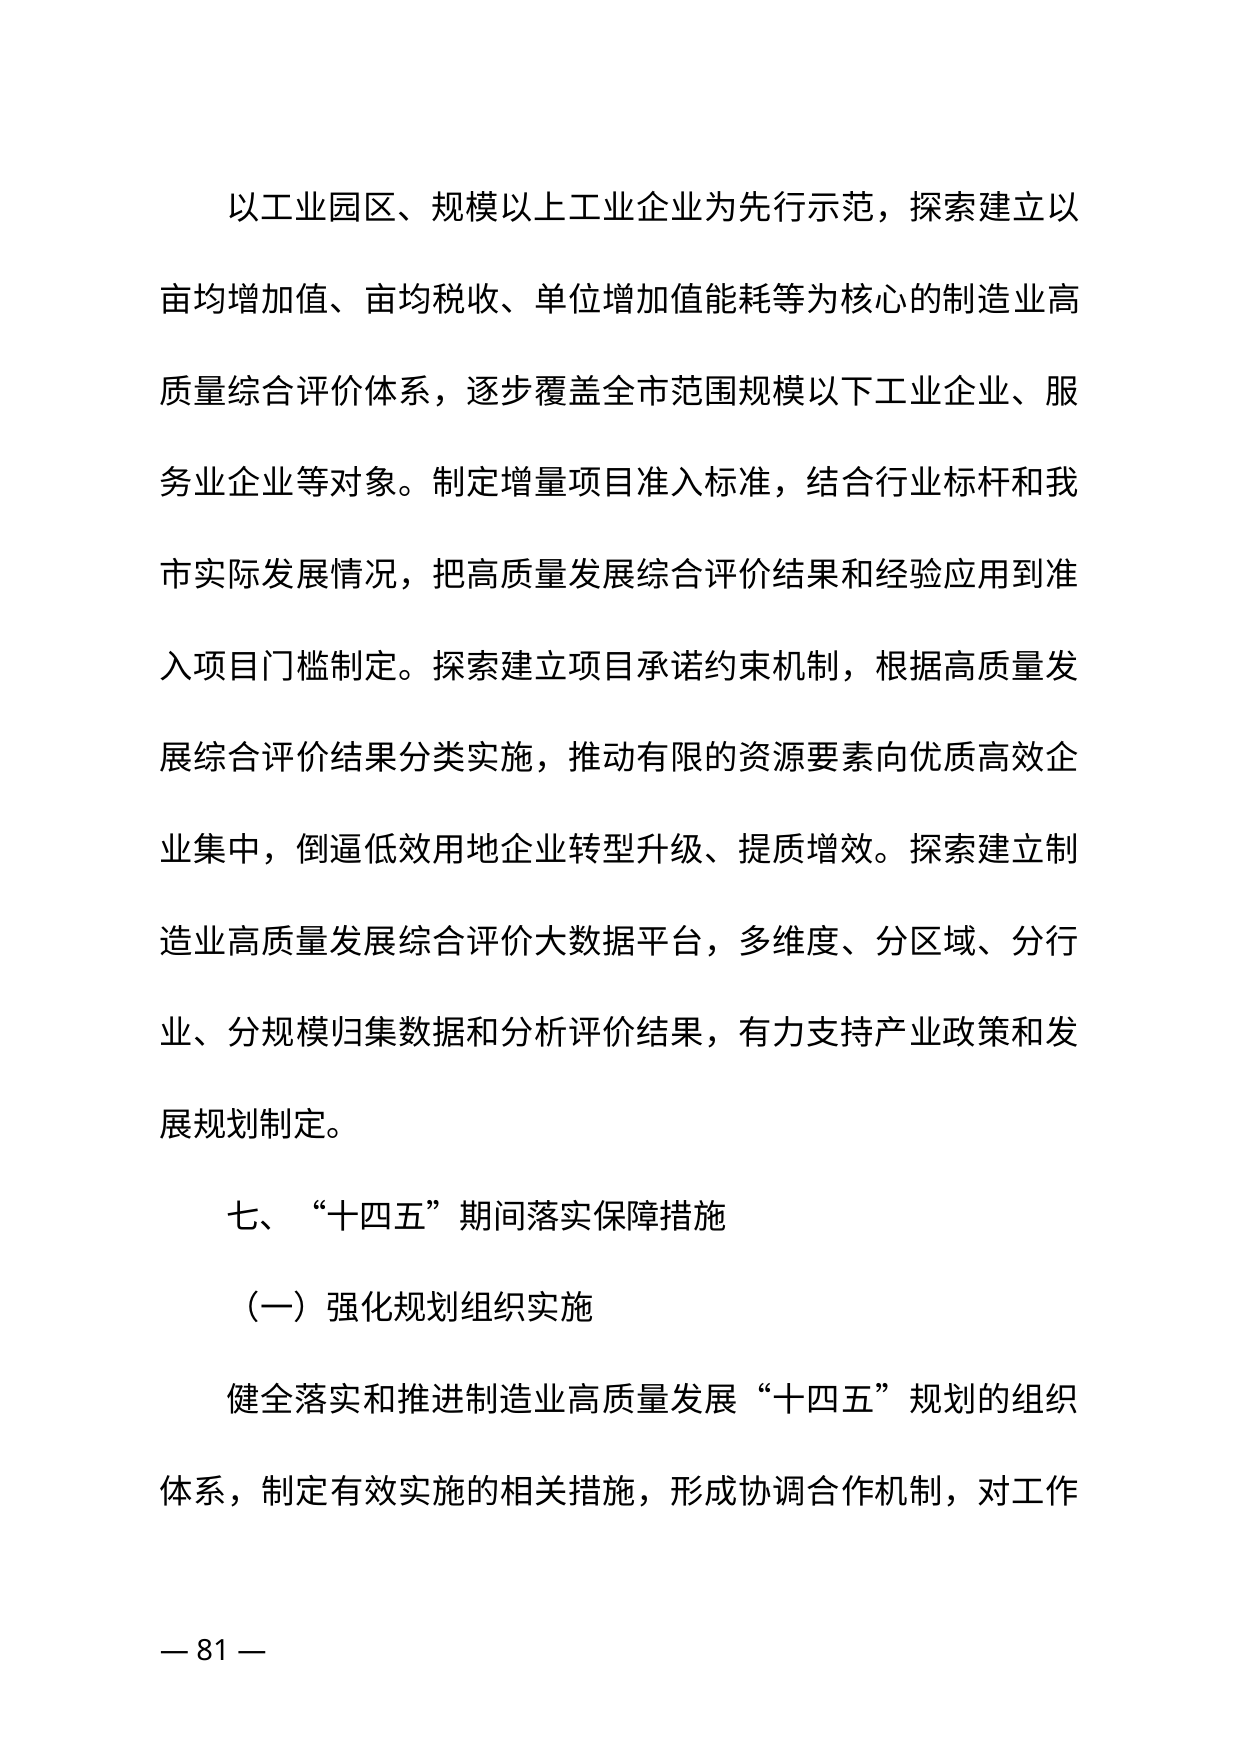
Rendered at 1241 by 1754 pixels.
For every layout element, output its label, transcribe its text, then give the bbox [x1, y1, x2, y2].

text 以工业园区、规模以上工业企业为先行示范，探索建立以亩均增加值、亩均税收、单位增加值能耗等为核心的制造业高质量综合评价体系，逐步覆盖全市范围规模以下工业企业、服务业企业等对象。制定增量项目准入标准，结合行业标杆和我市实际发展情况，把高质量发展综合评价结果和经验应用到准入项目门槛制定。探索建立项目承诺约束机制，根据高质量发展综合评价结果分类实施，推动有限的资源要素向优质高效企业集中，倒逼低效用地企业转型升级、提质增效。探索建立制造业高质量发展综合评价大数据平台，多维度、分区域、分行业、分规模归集数据和分析评价结果，有力支持产业政策和发展规划制定。 [159, 159, 1081, 1168]
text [159, 1351, 1081, 1534]
text （一）强化规划组织实施 [159, 1259, 1081, 1351]
text 七、“十四五”期间落实保障措施 [159, 1168, 1081, 1259]
